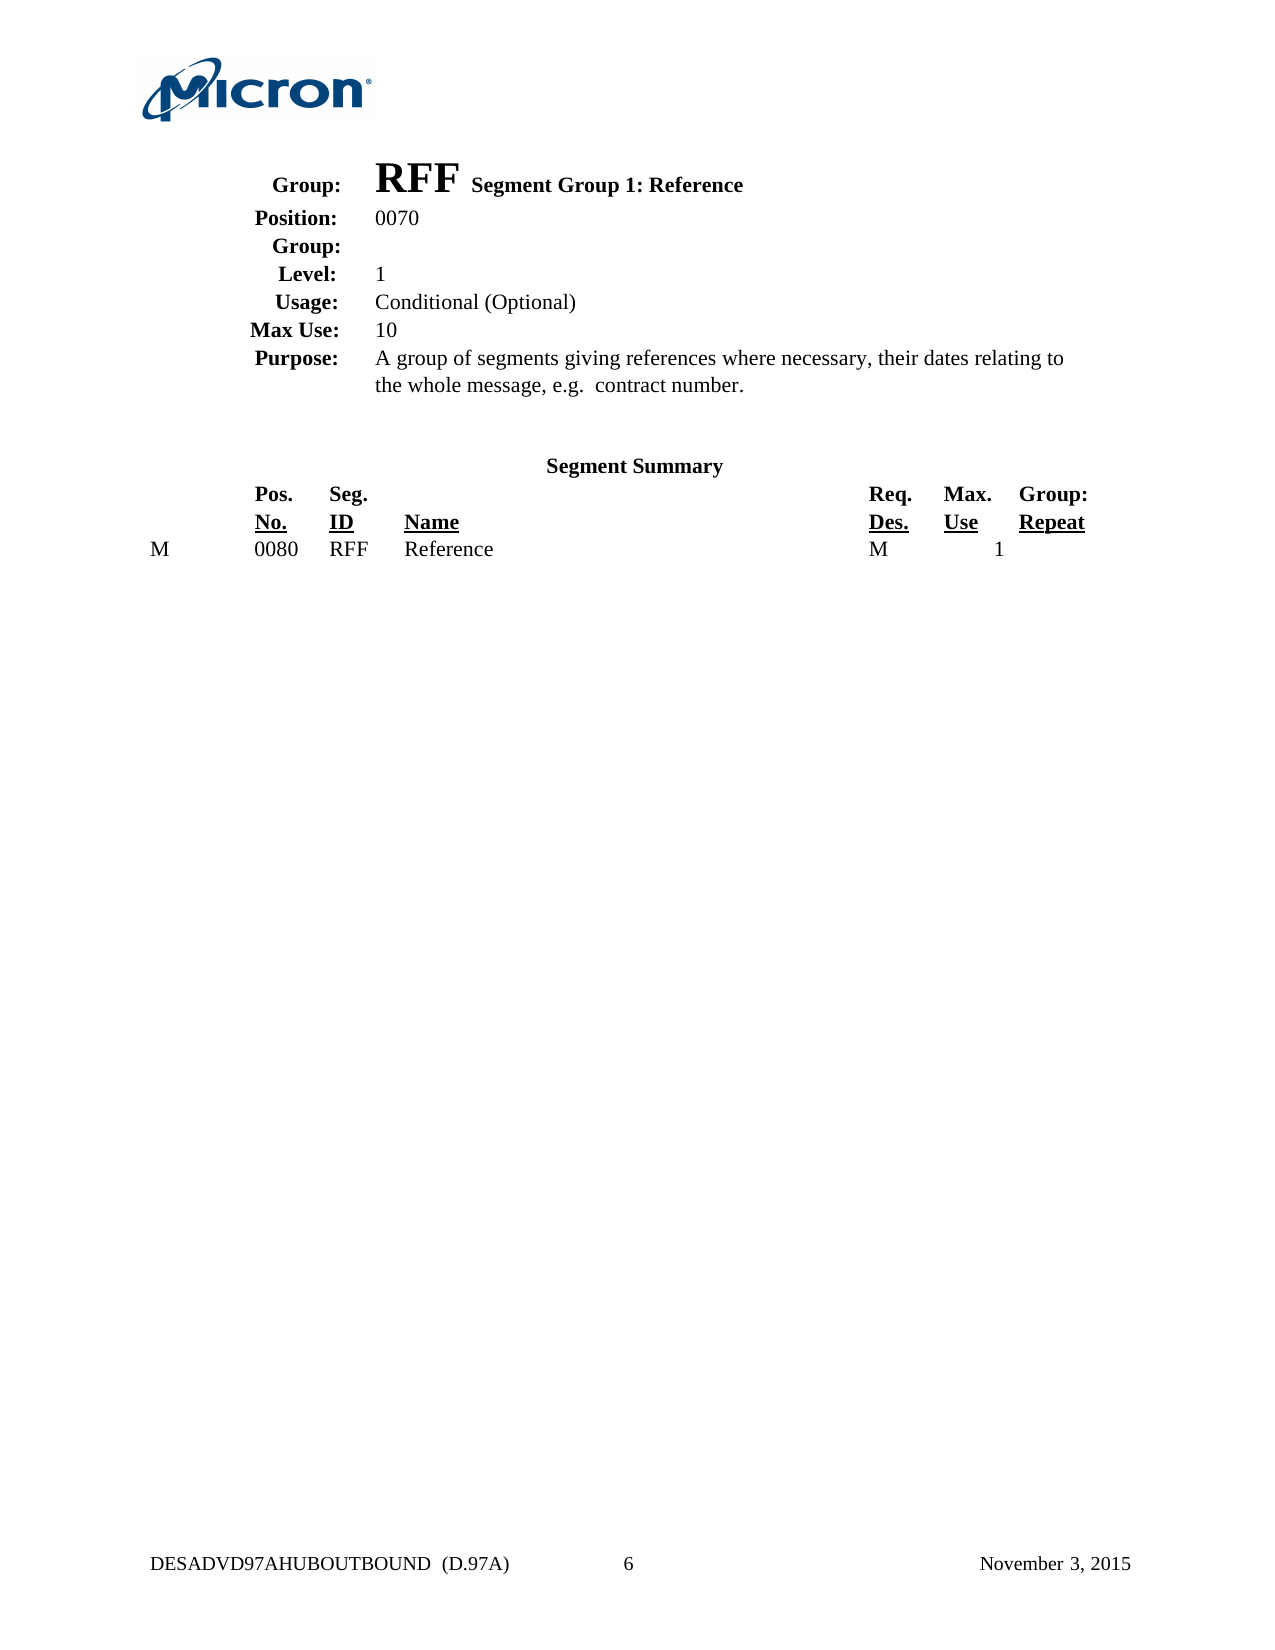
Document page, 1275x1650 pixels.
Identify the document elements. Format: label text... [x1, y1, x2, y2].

text M 0080 RFF Reference M 1 [150, 537, 1144, 561]
text Pos. Seg. Req. Max. Group: No. ID Name Des. Use Repeat [254, 481, 1093, 534]
text Segment Summary [542, 453, 728, 478]
text Group: RFF Segment Group 1: Reference [272, 151, 1144, 201]
text Position: 0070 [254, 204, 1144, 230]
text Group: Level: 1 [272, 233, 392, 286]
text Max Use: 10 [250, 317, 1144, 342]
picture [137, 56, 377, 124]
text Usage: Conditional (Optional) [275, 289, 1144, 314]
text Purpose: A group of segments giving references where necessary, their dates relating to the whole message, e.g. contract number. [254, 345, 1093, 397]
